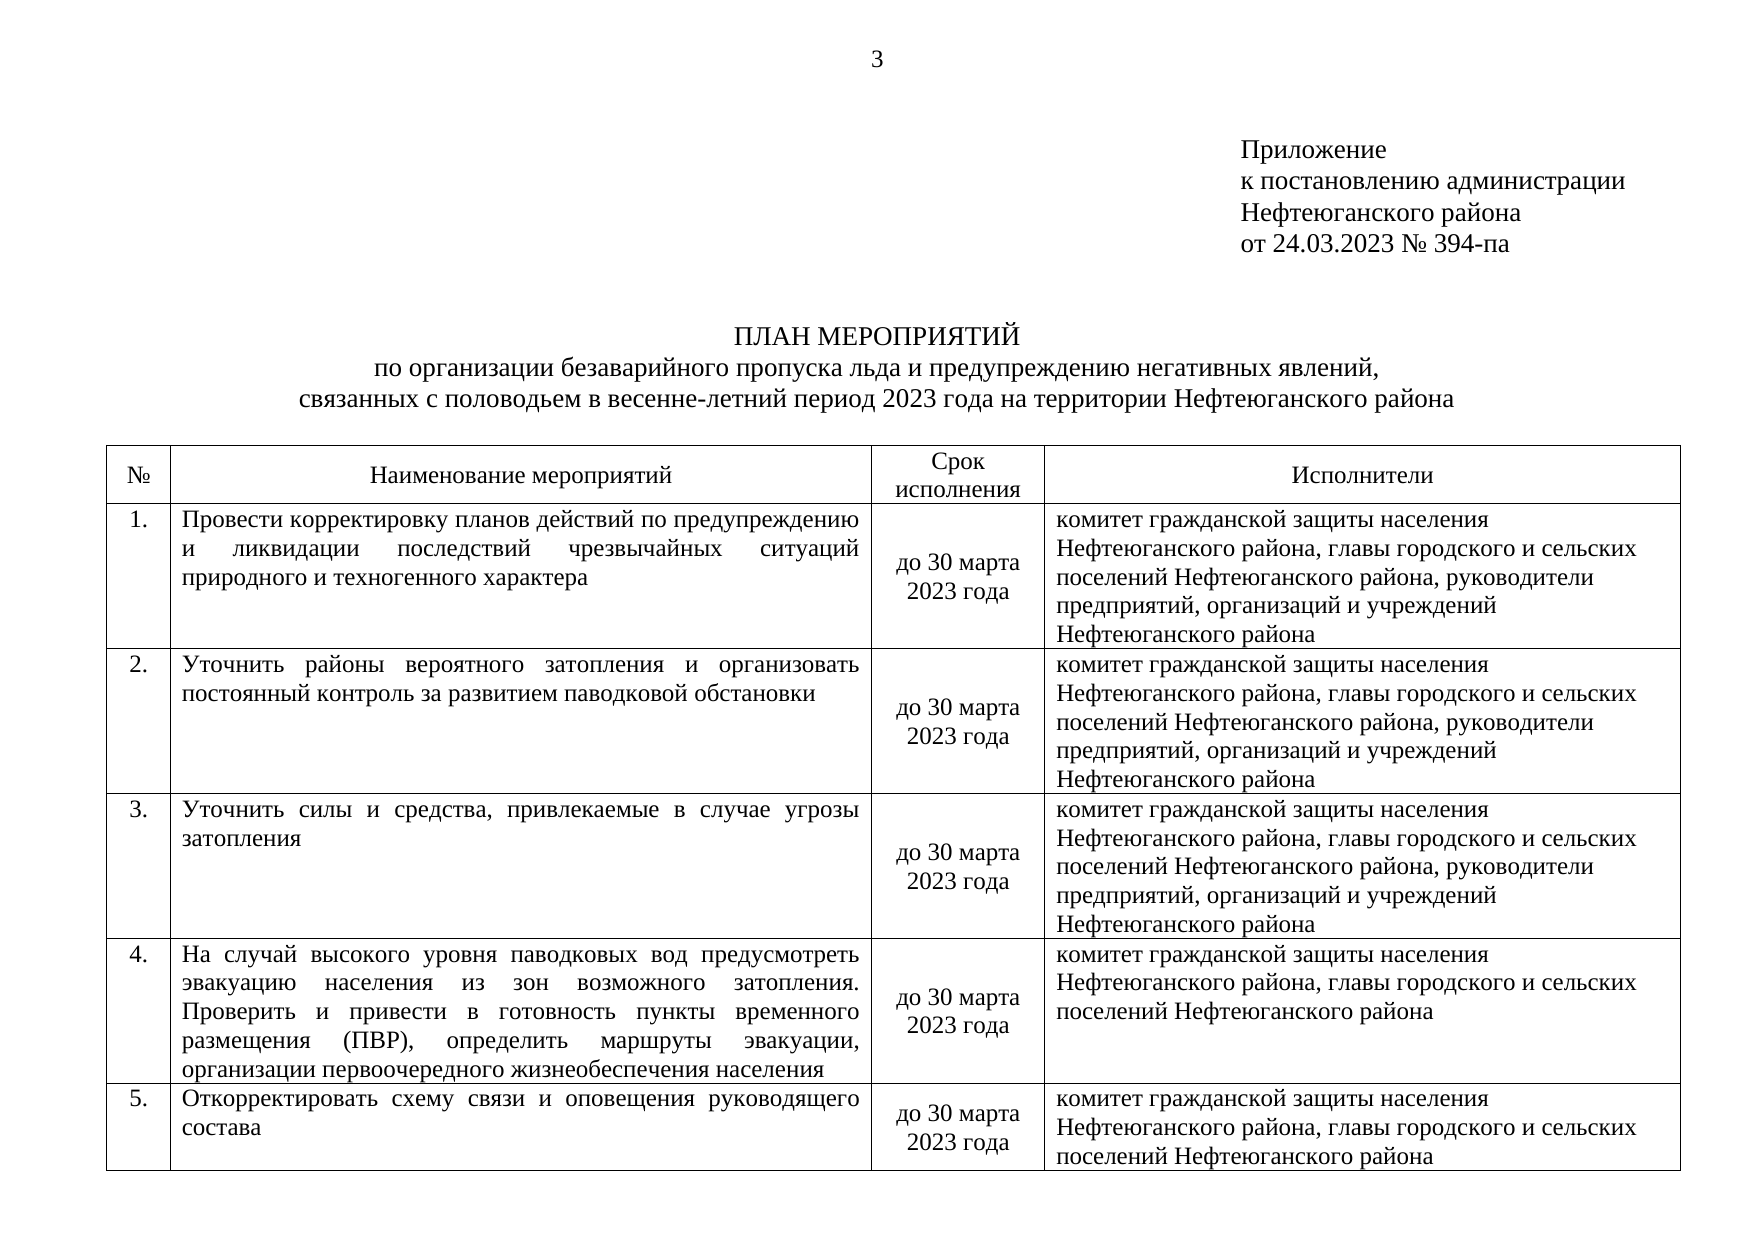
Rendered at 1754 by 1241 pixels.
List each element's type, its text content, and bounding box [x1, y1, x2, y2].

table_header Исполнители [1045, 446, 1680, 503]
table_header Наименование мероприятий [171, 446, 871, 503]
table_cell до 30 марта 2023 года [872, 794, 1044, 938]
table_cell 4. [107, 939, 170, 1082]
table_cell Провести корректировку планов действий по предупреждению и ликвидации последствий чрезвычайных ситуаций природного и техногенного характера [171, 504, 871, 648]
table_cell до 30 марта 2023 года [872, 1084, 1044, 1170]
table_cell 3. [107, 794, 170, 938]
table_cell Уточнить силы и средства, привлекаемые в случае угрозы затопления [171, 794, 871, 938]
table_cell Откорректировать схему связи и оповещения руководящего состава [171, 1084, 871, 1170]
text Нефтеюганского района [1240, 196, 1636, 227]
table_cell комитет гражданской защиты населения Нефтеюганского района, главы городского и сельских поселений Нефтеюганского района [1045, 939, 1680, 1082]
text ПЛАН МЕРОПРИЯТИЙ [118, 320, 1636, 351]
table_cell комитет гражданской защиты населения Нефтеюганского района, главы городского и сельских поселений Нефтеюганского района, руководители предприятий, организаций и учреждений Нефтеюганского района [1045, 504, 1680, 648]
table_cell комитет гражданской защиты населения Нефтеюганского района, главы городского и сельских поселений Нефтеюганского района [1045, 1084, 1680, 1170]
table_cell На случай высокого уровня паводковых вод предусмотреть эвакуацию населения из зон возможного затопления. Проверить и привести в готовность пункты временного размещения (ПВР), определить маршруты эвакуации, организации первоочередного жизнеобеспечения населения [171, 939, 871, 1082]
table_cell комитет гражданской защиты населения Нефтеюганского района, главы городского и сельских поселений Нефтеюганского района, руководители предприятий, организаций и учреждений Нефтеюганского района [1045, 649, 1680, 793]
table_cell 5. [107, 1084, 170, 1170]
table_cell до 30 марта 2023 года [872, 939, 1044, 1082]
table_cell комитет гражданской защиты населения Нефтеюганского района, главы городского и сельских поселений Нефтеюганского района, руководители предприятий, организаций и учреждений Нефтеюганского района [1045, 794, 1680, 938]
table_header Срок исполнения [872, 446, 1044, 503]
text по организации безаварийного пропуска льда и предупреждению негативных явлений, [118, 351, 1636, 382]
text от 24.03.2023 № 394-па [1240, 227, 1636, 258]
table_cell до 30 марта 2023 года [872, 649, 1044, 793]
table_cell до 30 марта 2023 года [872, 504, 1044, 648]
table_cell Уточнить районы вероятного затопления и организовать постоянный контроль за развитием паводковой обстановки [171, 649, 871, 793]
table_header № [107, 446, 170, 503]
table_cell 1. [107, 504, 170, 648]
table_cell 2. [107, 649, 170, 793]
text связанных с половодьем в весенне-летний период 2023 года на территории Нефтеюганского района [118, 382, 1636, 414]
text Приложение к постановлению администрации [1240, 133, 1636, 196]
